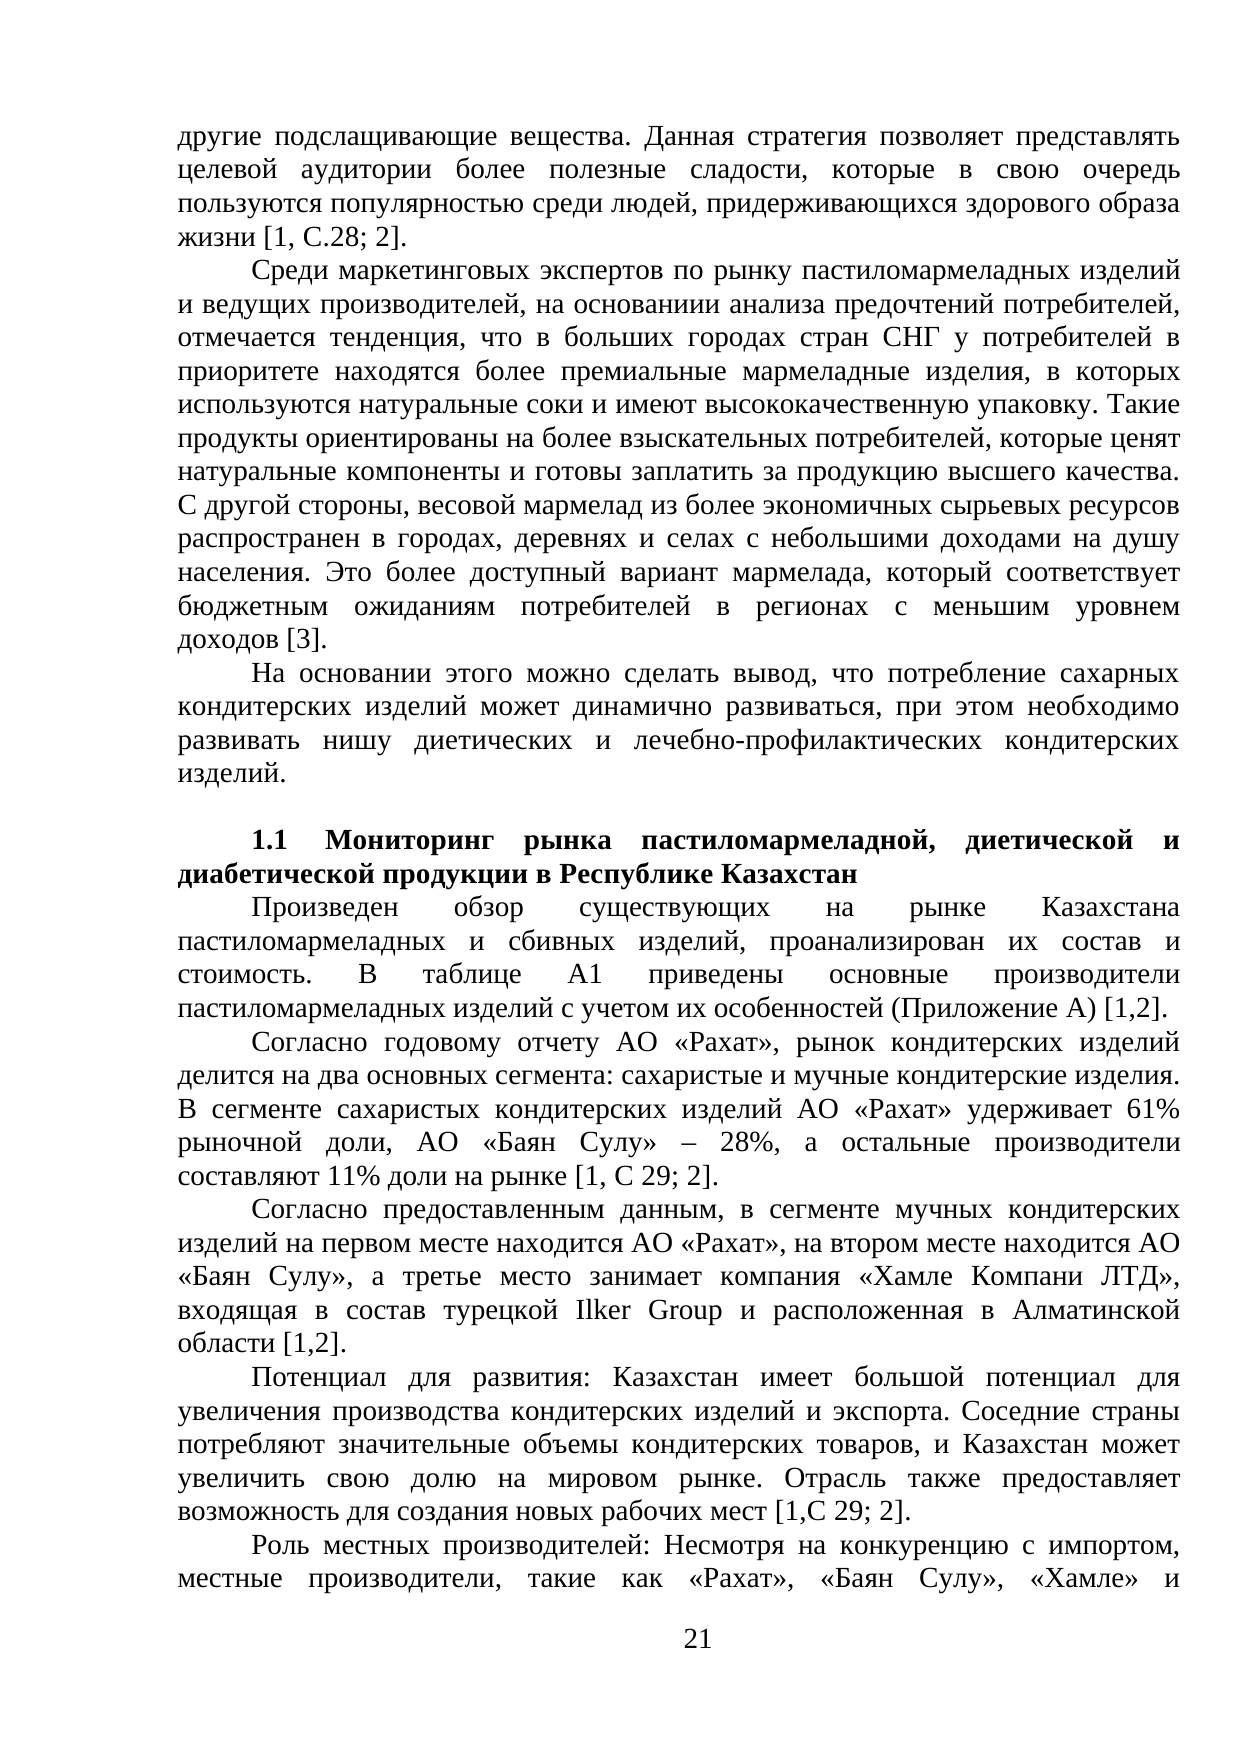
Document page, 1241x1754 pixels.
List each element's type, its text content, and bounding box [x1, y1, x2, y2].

text На основании этого можно сделать вывод, что потребление сахарных кондитерских изделий может динамично развиваться, при этом необходимо развивать нишу диетических и лечебно-профилактических кондитерских изделий. [177, 655, 1181, 789]
text Потенциал для развития: Казахстан имеет большой потенциал для увеличения производства кондитерских изделий и экспорта. Соседние страны потребляют значительные объемы кондитерских товаров, и Казахстан может увеличить свою долю на мировом рынке. Отрасль также предоставляет возможность для создания новых рабочих мест [1,С 29; 2]. [177, 1359, 1181, 1527]
text Среди маркетинговых экспертов по рынку пастиломармеладных изделий и ведущих производителей, на основаниии анализа предочтений потребителей, отмечается тенденция, что в больших городах стран СНГ у потребителей в приоритете находятся более премиальные мармеладные изделия, в которых используются натуральные соки и имеют высококачественную упаковку. Такие продукты ориентированы на более взыскательных потребителей, которые ценят натуральные компоненты и готовы заплатить за продукцию высшего качества. С другой стороны, весовой мармелад из более экономичных сырьевых ресурсов распространен в городах, деревнях и селах с небольшими доходами на душу населения. Это более доступный вариант мармелада, который соответствует бюджетным ожиданиям потребителей в регионах с меньшим уровнем доходов [3]. [177, 252, 1181, 655]
text Согласно годовому отчету АО «Рахат», рынок кондитерских изделий делится на два основных сегмента: сахаристые и мучные кондитерские изделия. В сегменте сахаристых кондитерских изделий АО «Рахат» удерживает 61% рыночной доли, АО «Баян Сулу» – 28%, а остальные производители составляют 11% доли на рынке [1, С 29; 2]. [177, 1024, 1181, 1191]
list Мониторинг рынка пастиломармеладной, диетической и диабетической продукции в Республике Казахстан [177, 822, 1181, 889]
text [177, 118, 1181, 252]
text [177, 1527, 1181, 1594]
text Произведен обзор существующих на рынке Казахстана пастиломармеладных и сбивных изделий, проанализирован их состав и стоимость. В таблице А1 приведены основные производители пастиломармеладных изделий с учетом их особенностей (Приложение А) [1,2]. [177, 889, 1181, 1024]
text Согласно предоставленным данным, в сегменте мучных кондитерских изделий на первом месте находится АО «Рахат», на втором месте находится АО «Баян Сулу», а третье место занимает компания «Хамле Компани ЛТД», входящая в состав турецкой Ilker Group и расположенная в Алматинской области [1,2]. [177, 1191, 1181, 1359]
